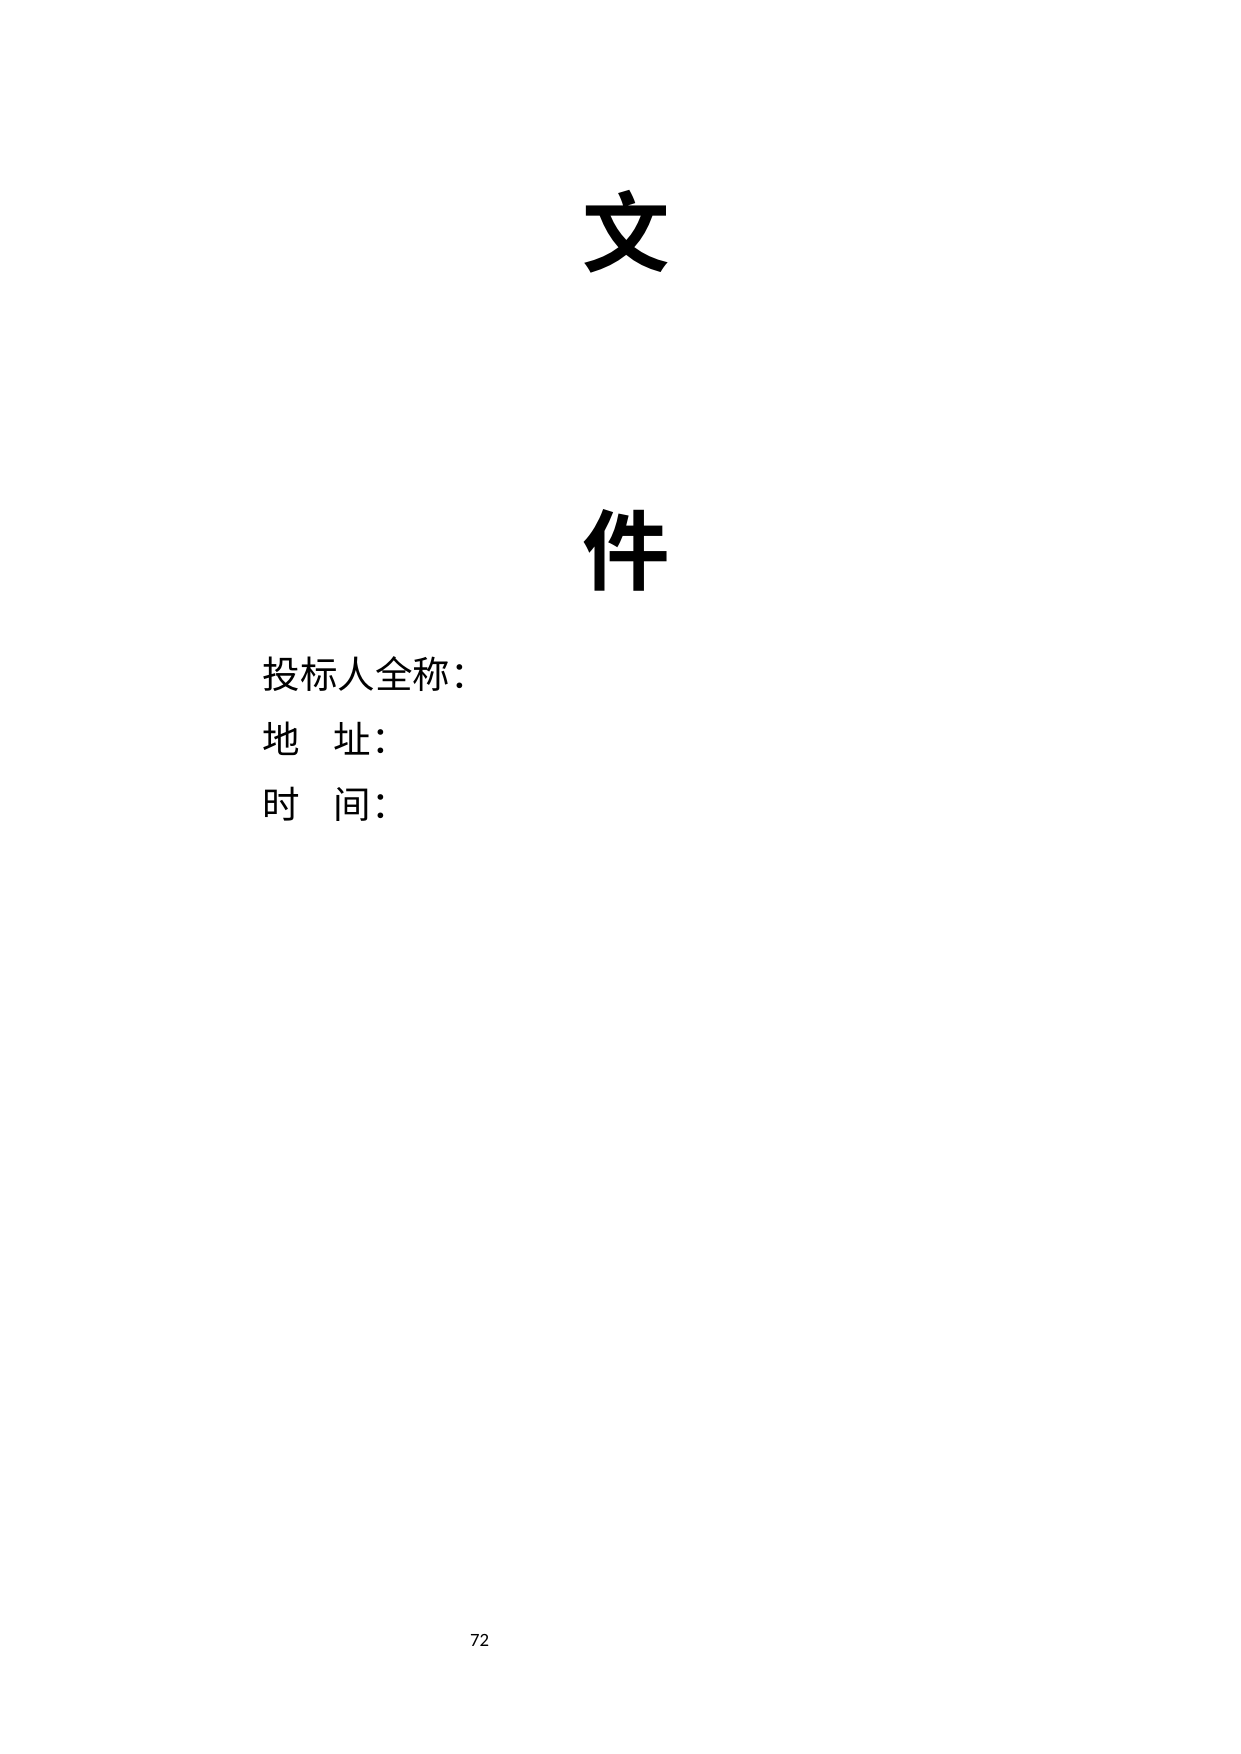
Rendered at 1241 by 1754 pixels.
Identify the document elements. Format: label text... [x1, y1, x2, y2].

text 地 址： [187, 704, 997, 769]
text 件 [187, 480, 1064, 610]
text 文 [187, 162, 1064, 292]
text 投标人全称： [187, 639, 997, 704]
text 时 间： [187, 769, 997, 834]
